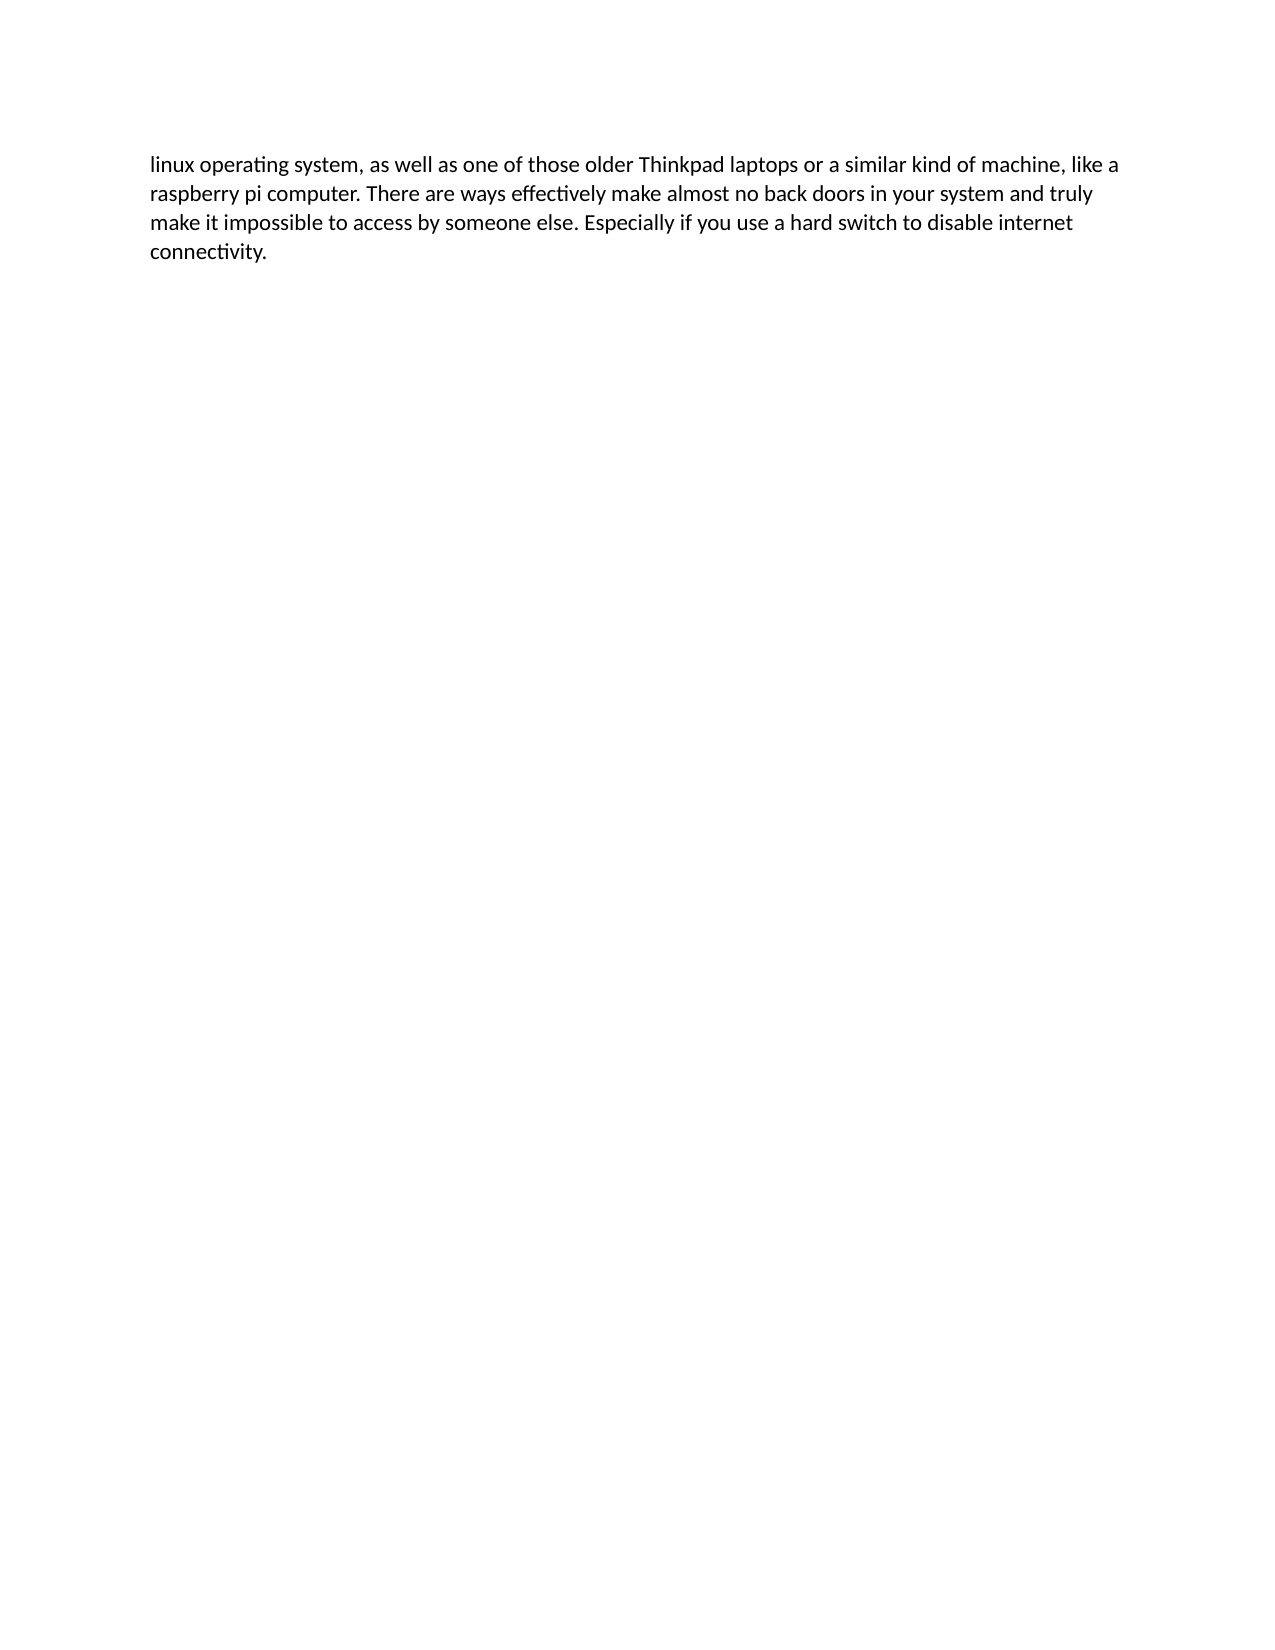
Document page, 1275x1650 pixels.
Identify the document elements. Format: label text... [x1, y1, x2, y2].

text linux operating system, as well as one of those older Thinkpad laptops or a similar kind of machine, like a raspberry pi computer. There are ways effectively make almost no back doors in your system and truly make it impossible to access by someone else. Especially if you use a hard switch to disable internet connectivity. [150, 150, 1125, 265]
